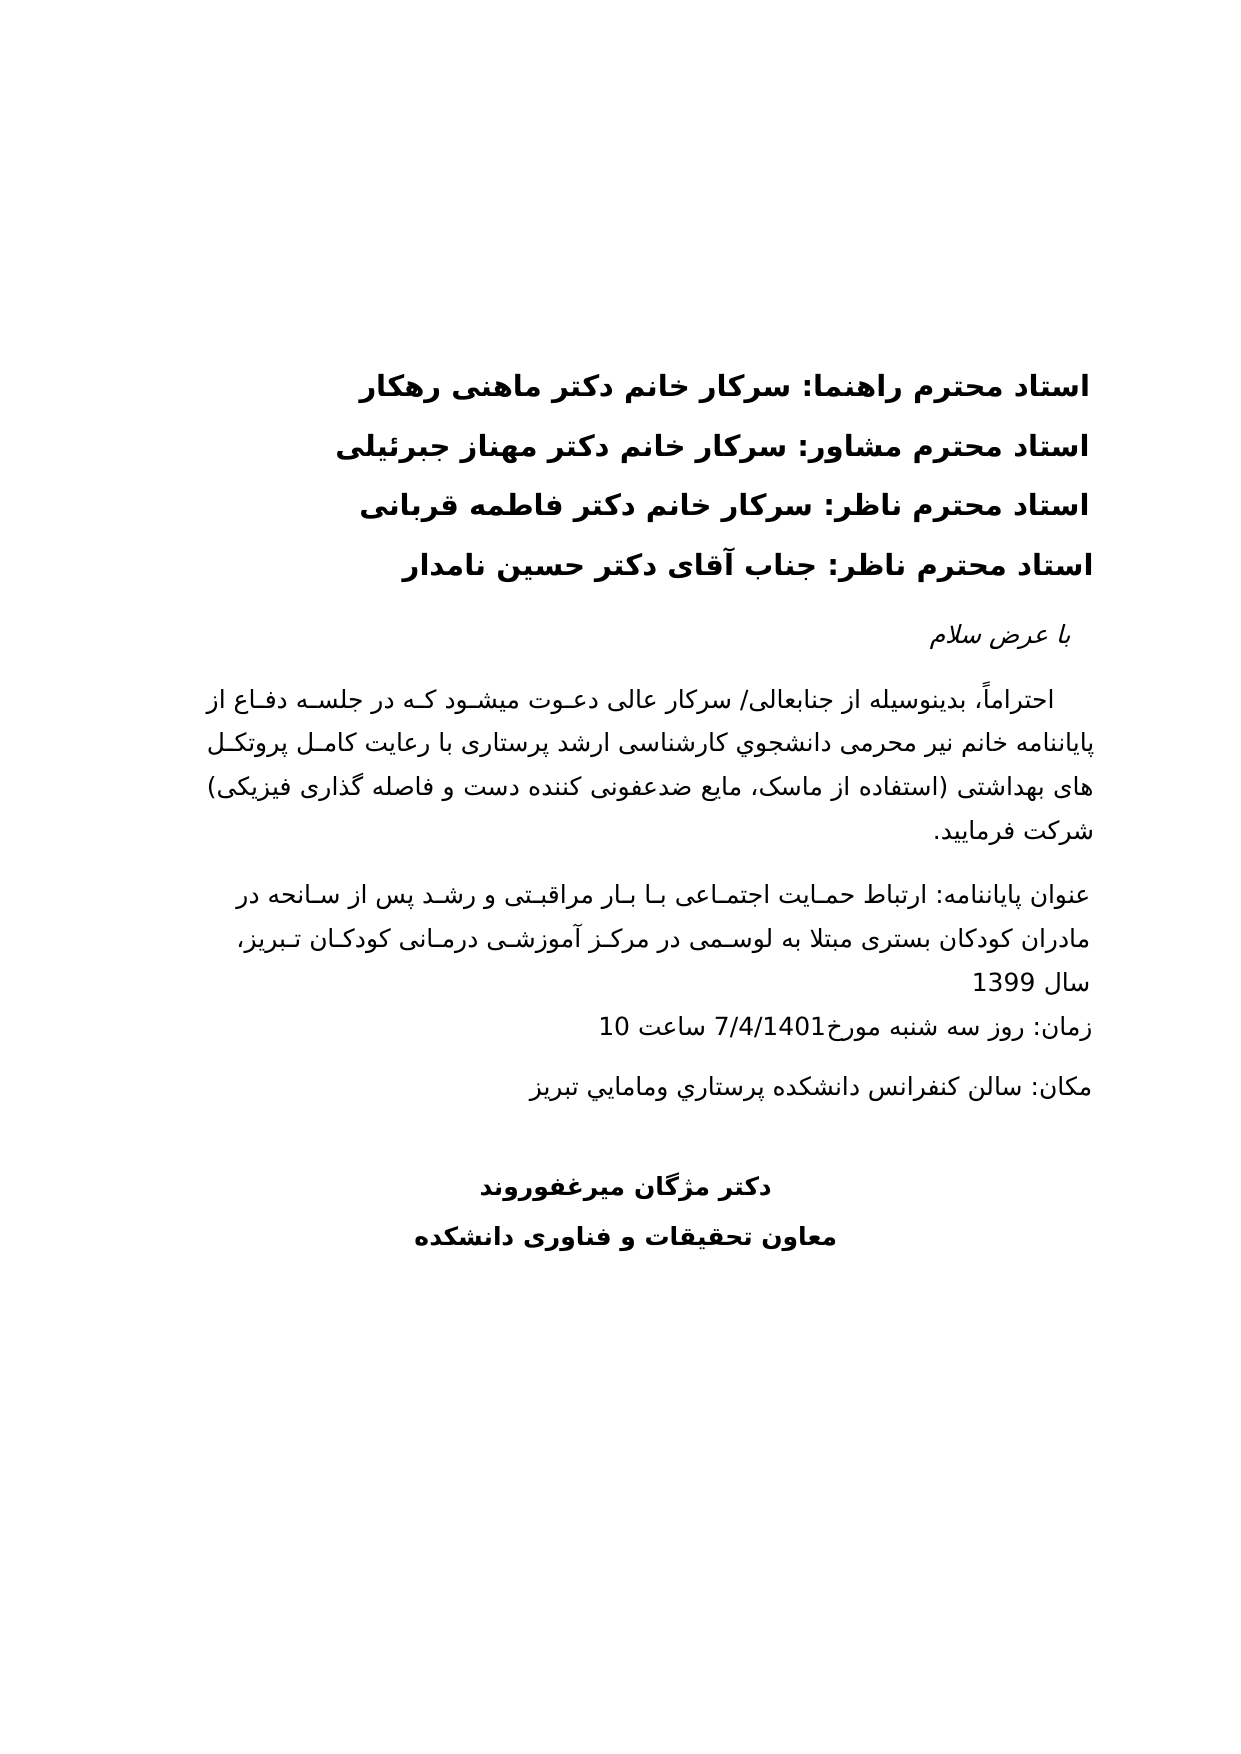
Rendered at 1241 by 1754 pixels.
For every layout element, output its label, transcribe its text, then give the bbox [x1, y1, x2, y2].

text دکتر مژگان میرغفوروند [236, 1156, 1090, 1206]
text عنوان پایاننامه: ارتباط حمایت اجتماعی با بار مراقبتی و رشد پس از سانحه در مادران کودکان بستری مبتلا به لوسمی در مرکز آموزشی درمانی کودکان تبریز، سال 1399 [236, 881, 1090, 997]
text مکان: سالن کنفرانس دانشکده پرستاري ومامايي تبريز [236, 1056, 1093, 1106]
text استاد محترم ناظر: سرکار خانم دکتر فاطمه قربانی [236, 489, 1090, 523]
text احتراماً، بدينوسيله از جنابعالی/ سرکار عالی دعوت میشود که در جلسه دفاع از پاياننامه خانم نیر محرمی دانشجوي کارشناسی ارشد پرستاری با رعایت کامل پروتکل های بهداشتی (استفاده از ماسک، مایع ضدعفونی کننده دست و فاصله گذاری فیزیکی) شرکت فرمایید. [207, 685, 1094, 845]
text با عرض سلام [207, 620, 1094, 649]
text استاد محترم راهنما: سرکار خانم دکتر ماهنی رهکار [236, 369, 1090, 403]
text استاد محترم مشاور: سرکار خانم دکتر مهناز جبرئیلی [236, 429, 1090, 463]
text استاد محترم ناظر: جناب آقای دکتر حسین نامدار [207, 548, 1094, 582]
text زمان: روز سه شنبه مورخ7/4/1401 ساعت 10 [236, 1012, 1093, 1041]
text معاون تحقیقات و فناوری دانشکده [236, 1206, 1090, 1256]
